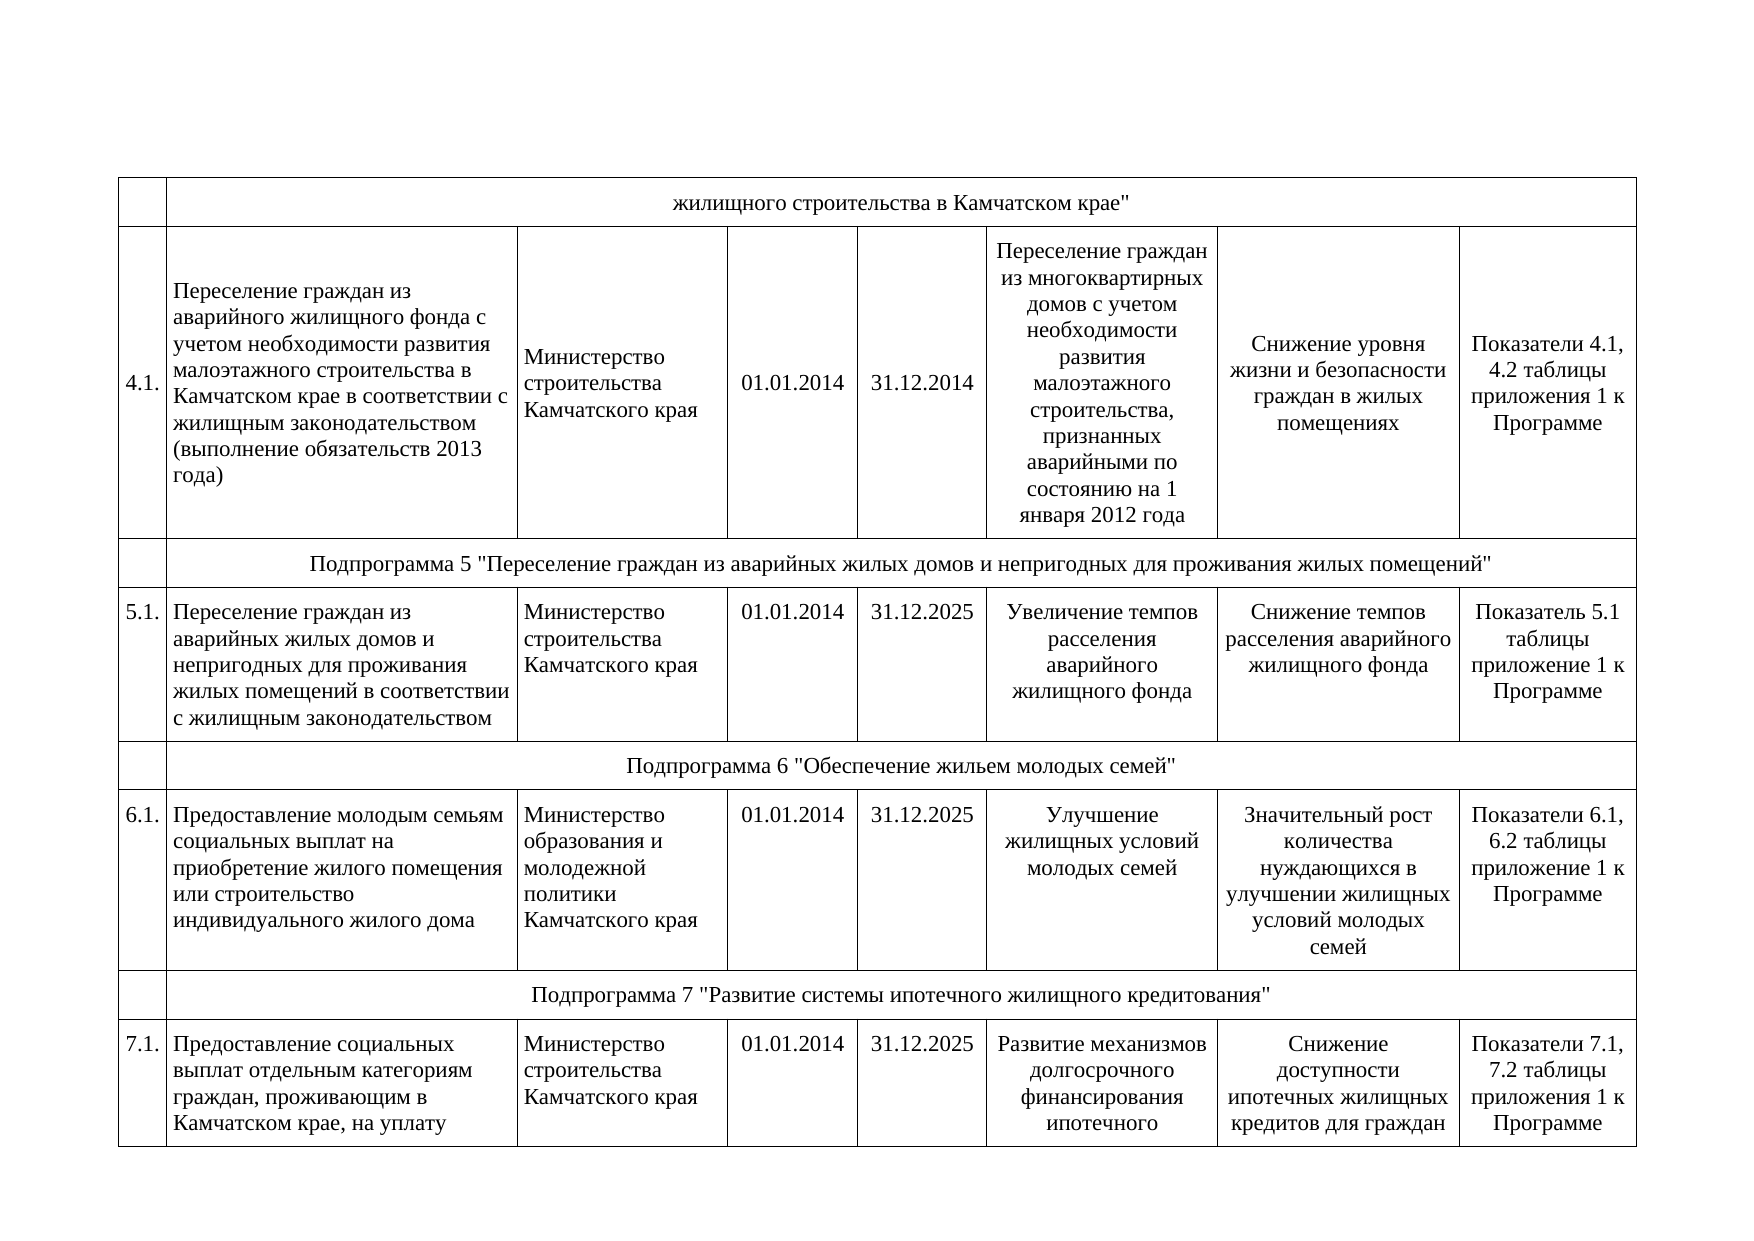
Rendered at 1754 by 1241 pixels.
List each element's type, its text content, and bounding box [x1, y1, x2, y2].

table_cell Улучшение жилищных условий молодых семей [987, 790, 1217, 970]
table_cell 31.12.2014 [858, 227, 986, 538]
table_cell Показатель 5.1 таблицы приложение 1 к Программе [1460, 588, 1636, 741]
table_cell 31.12.2025 [858, 1020, 986, 1146]
table_cell Предоставление молодым семьям социальных выплат на приобретение жилого помещения или строительство индивидуального жилого дома [167, 790, 517, 970]
table_cell 01.01.2014 [728, 790, 857, 970]
table_cell Министерство образования и молодежной политики Камчатского края [518, 790, 727, 970]
table_cell 31.12.2025 [858, 588, 986, 741]
table_cell Переселение граждан из аварийных жилых домов и непригодных для проживания жилых помещений в соответствии с жилищным законодательством [167, 588, 517, 741]
table_cell Переселение граждан из аварийного жилищного фонда с учетом необходимости развития малоэтажного строительства в Камчатском крае в соответствии с жилищным законодательством (выполнение обязательств 2013 года) [167, 227, 517, 538]
table_cell 01.01.2014 [728, 227, 857, 538]
table_cell Снижение уровня жизни и безопасности граждан в жилых помещениях [1218, 227, 1459, 538]
table_cell 5.1. [119, 588, 166, 741]
table_cell 01.01.2014 [728, 1020, 857, 1146]
table_cell Переселение граждан из многоквартирных домов с учетом необходимости развития малоэтажного строительства, признанных аварийными по состоянию на 1 января 2012 года [987, 227, 1217, 538]
table_cell [119, 971, 166, 1018]
table_cell Министерство строительства Камчатского края [518, 227, 727, 538]
table_cell 01.01.2014 [728, 588, 857, 741]
table_cell Показатели 6.1, 6.2 таблицы приложение 1 к Программе [1460, 790, 1636, 970]
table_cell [987, 1020, 1217, 1146]
table_cell 7.1. [119, 1020, 166, 1146]
table_cell 6.1. [119, 790, 166, 970]
table_cell Значительный рост количества нуждающихся в улучшении жилищных условий молодых семей [1218, 790, 1459, 970]
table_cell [1460, 1020, 1636, 1146]
table_cell Подпрограмма 5 "Переселение граждан из аварийных жилых домов и непригодных для проживания жилых помещений" [167, 539, 1636, 587]
table_cell [119, 539, 166, 587]
table_cell [119, 178, 166, 226]
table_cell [1218, 1020, 1459, 1146]
table_cell 4.1. [119, 227, 166, 538]
table_cell Подпрограмма 7 "Развитие системы ипотечного жилищного кредитования" [167, 971, 1636, 1018]
table_cell Увеличение темпов расселения аварийного жилищного фонда [987, 588, 1217, 741]
table_cell [119, 742, 166, 789]
table_cell Снижение темпов расселения аварийного жилищного фонда [1218, 588, 1459, 741]
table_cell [167, 1020, 517, 1146]
table_cell Министерство строительства Камчатского края [518, 588, 727, 741]
table_cell Подпрограмма 6 "Обеспечение жильем молодых семей" [167, 742, 1636, 789]
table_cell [518, 1020, 727, 1146]
table_cell 31.12.2025 [858, 790, 986, 970]
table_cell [167, 178, 1636, 226]
table_cell Показатели 4.1, 4.2 таблицы приложения 1 к Программе [1460, 227, 1636, 538]
